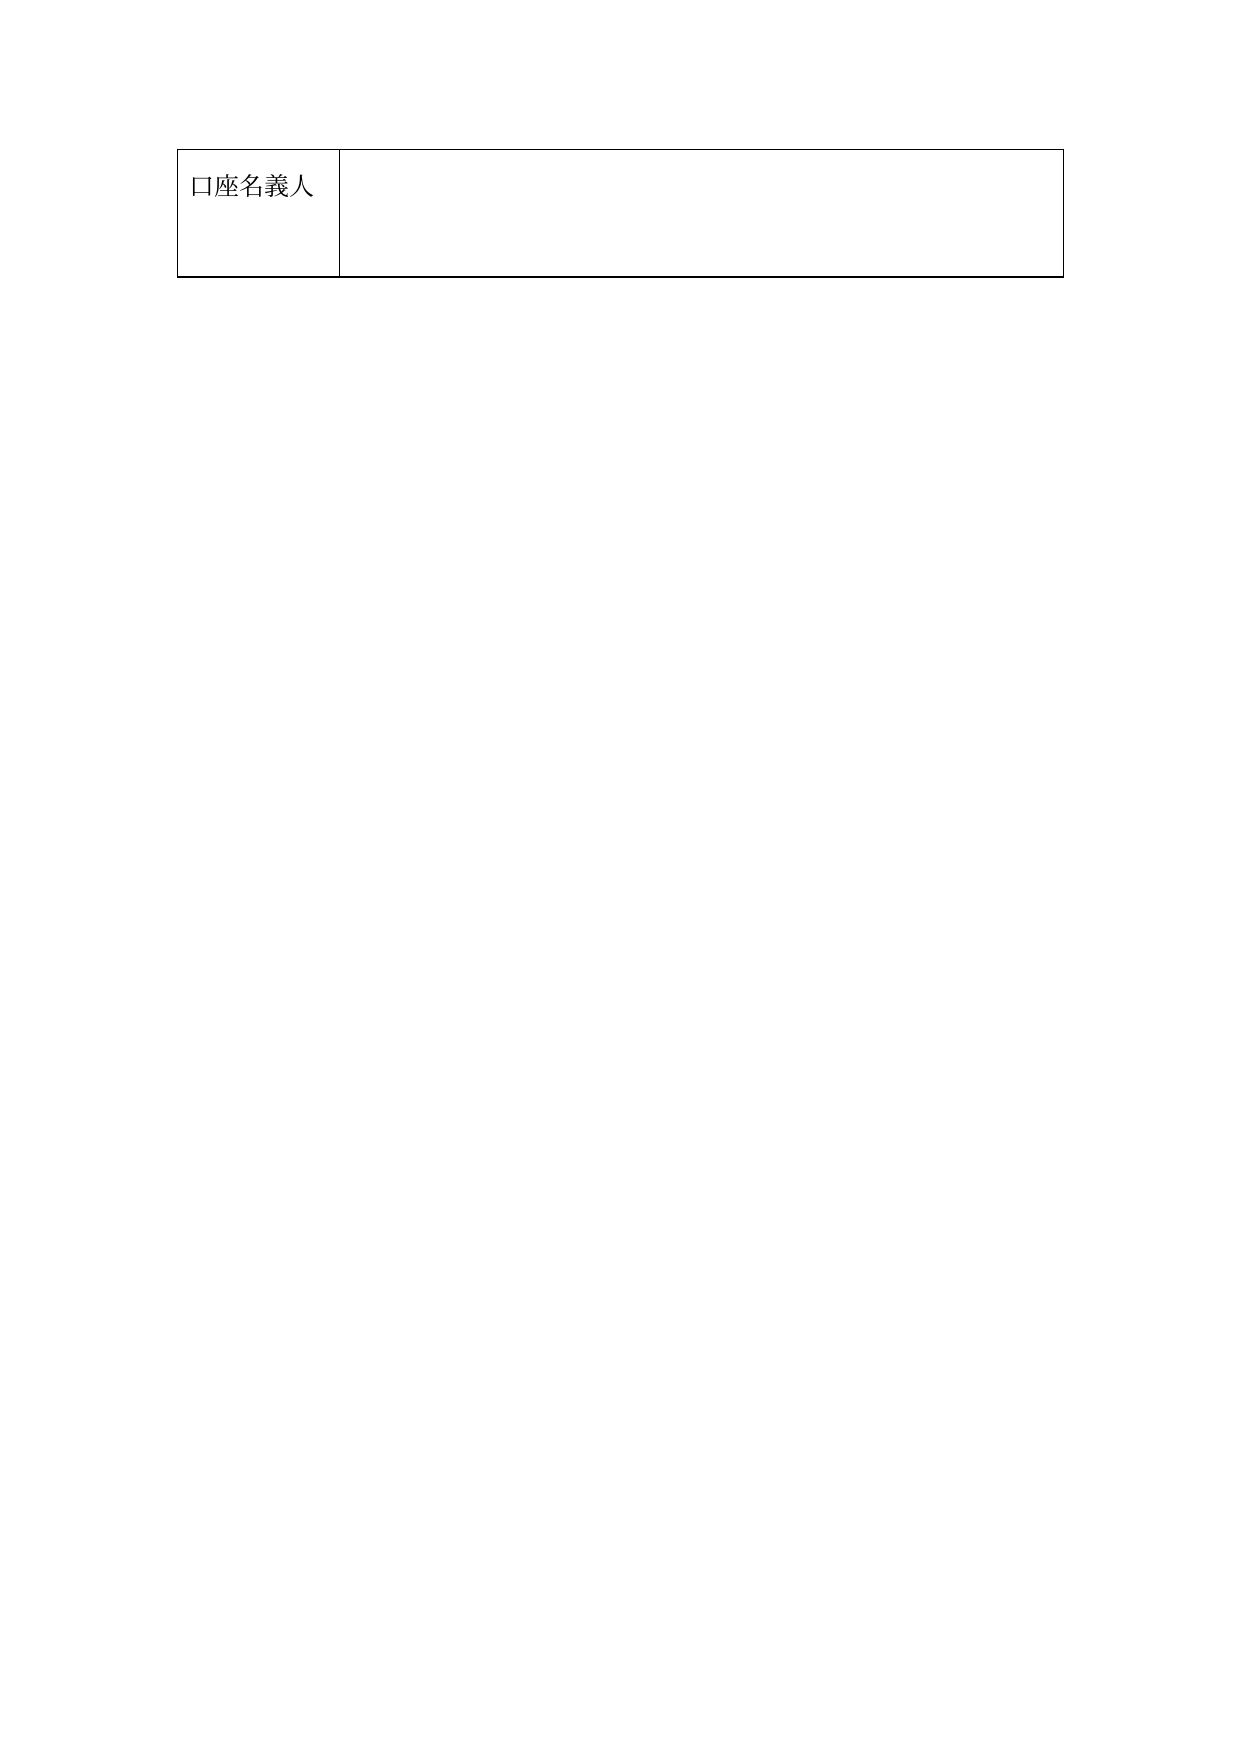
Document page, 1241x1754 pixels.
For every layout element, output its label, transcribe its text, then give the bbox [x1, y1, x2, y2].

table_cell 口座名義人 [178, 150, 339, 276]
table_cell [340, 150, 1063, 276]
